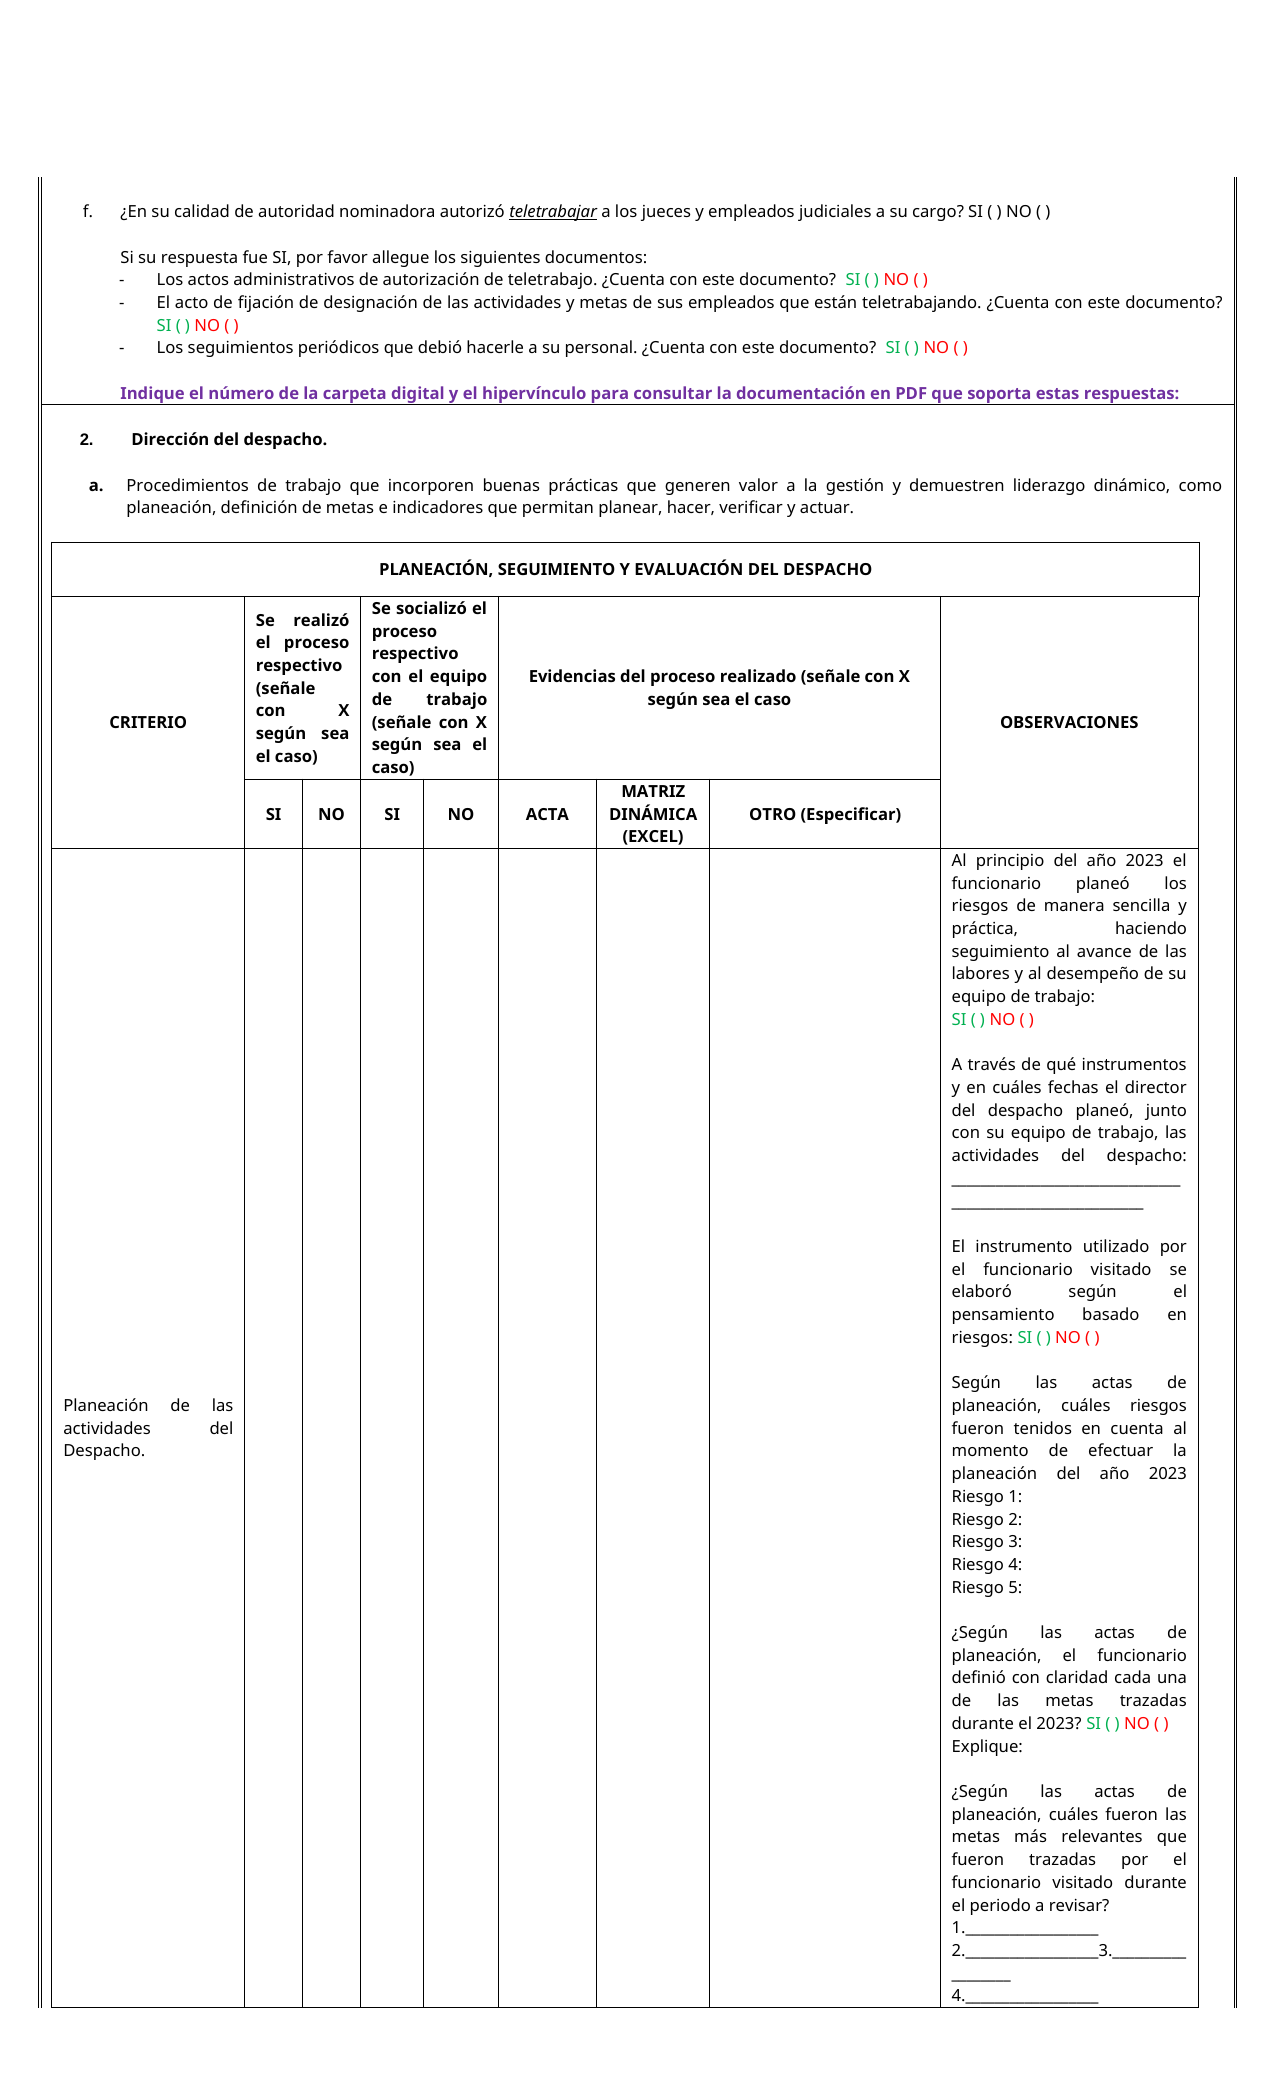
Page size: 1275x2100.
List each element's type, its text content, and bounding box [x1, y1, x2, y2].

table_cell [42, 405, 1234, 428]
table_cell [42, 177, 1234, 404]
